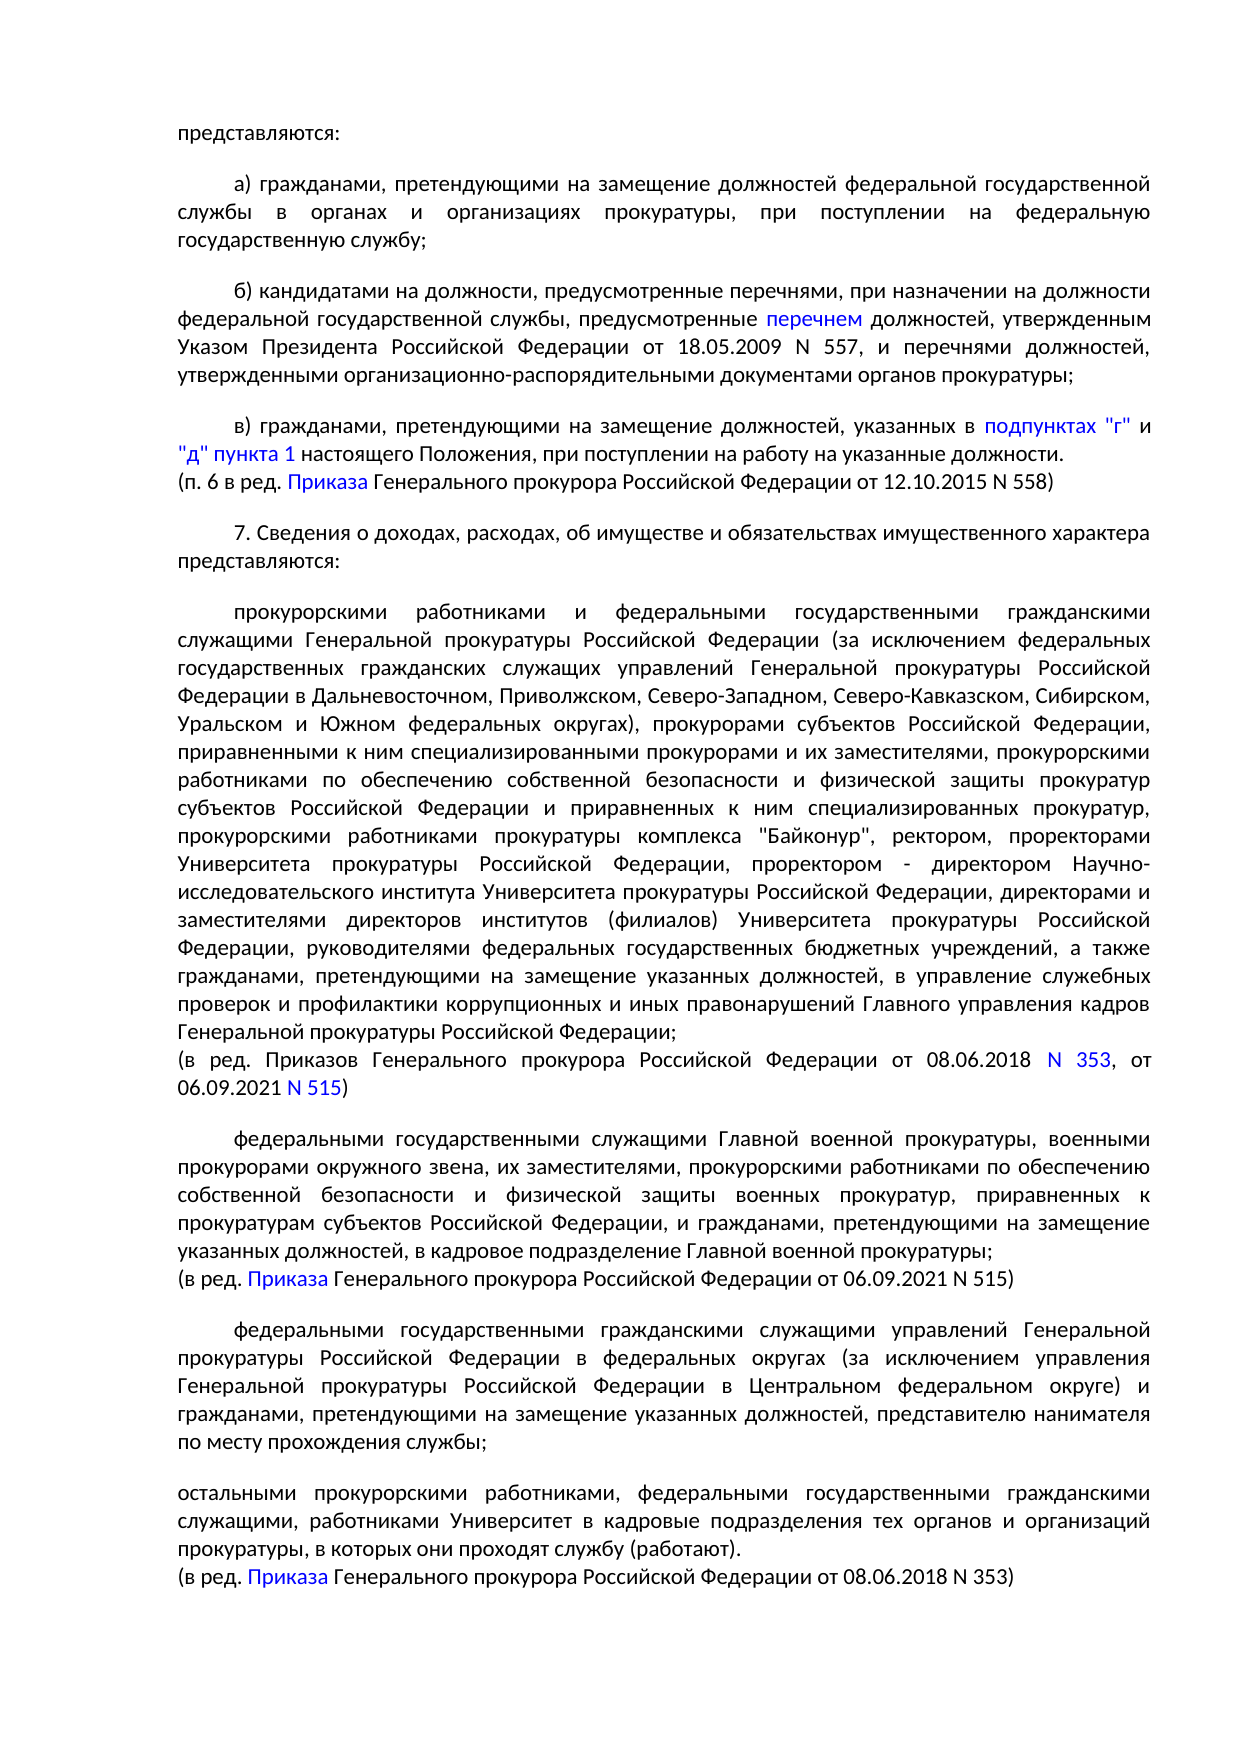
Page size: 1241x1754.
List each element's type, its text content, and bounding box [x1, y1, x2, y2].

text федеральными государственными служащими Главной военной прокуратуры, военными прокурорами окружного звена, их заместителями, прокурорскими работниками по обеспечению собственной безопасности и физической защиты военных прокуратур, приравненных к прокуратурам субъектов Российской Федерации, и гражданами, претендующими на замещение указанных должностей, в кадровое подразделение Главной военной прокуратуры; [177, 1124, 1152, 1264]
text (п. 6 в ред. Приказа Генерального прокурора Российской Федерации от 12.10.2015 N 558) [177, 467, 1152, 495]
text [177, 118, 1152, 146]
text (в ред. Приказов Генерального прокурора Российской Федерации от 08.06.2018 N 353, от 06.09.2021 N 515) [177, 1045, 1152, 1101]
text федеральными государственными гражданскими служащими управлений Генеральной прокуратуры Российской Федерации в федеральных округах (за исключением управления Генеральной прокуратуры Российской Федерации в Центральном федеральном округе) и гражданами, претендующими на замещение указанных должностей, представителю нанимателя по месту прохождения службы; [177, 1315, 1152, 1455]
text остальными прокурорскими работниками, федеральными государственными гражданскими служащими, работниками Университет в кадровые подразделения тех органов и организаций прокуратуры, в которых они проходят службу (работают). [177, 1478, 1152, 1562]
text (в ред. Приказа Генерального прокурора Российской Федерации от 08.06.2018 N 353) [177, 1562, 1152, 1590]
text б) кандидатами на должности, предусмотренные перечнями, при назначении на должности федеральной государственной службы, предусмотренные перечнем должностей, утвержденным Указом Президента Российской Федерации от 18.05.2009 N 557, и перечнями должностей, утвержденными организационно-распорядительными документами органов прокуратуры; [177, 276, 1152, 388]
text а) гражданами, претендующими на замещение должностей федеральной государственной службы в органах и организациях прокуратуры, при поступлении на федеральную государственную службу; [177, 169, 1152, 253]
text прокурорскими работниками и федеральными государственными гражданскими служащими Генеральной прокуратуры Российской Федерации (за исключением федеральных государственных гражданских служащих управлений Генеральной прокуратуры Российской Федерации в Дальневосточном, Приволжском, Северо-Западном, Северо-Кавказском, Сибирском, Уральском и Южном федеральных округах), прокурорами субъектов Российской Федерации, приравненными к ним специализированными прокурорами и их заместителями, прокурорскими работниками по обеспечению собственной безопасности и физической защиты прокуратур субъектов Российской Федерации и приравненных к ним специализированных прокуратур, прокурорскими работниками прокуратуры комплекса "Байконур", ректором, проректорами Университета прокуратуры Российской Федерации, проректором - директором Научно-исследовательского института Университета прокуратуры Российской Федерации, директорами и заместителями директоров институтов (филиалов) Университета прокуратуры Российской Федерации, руководителями федеральных государственных бюджетных учреждений, а также гражданами, претендующими на замещение указанных должностей, в управление служебных проверок и профилактики коррупционных и иных правонарушений Главного управления кадров Генеральной прокуратуры Российской Федерации; [177, 597, 1152, 1045]
text (в ред. Приказа Генерального прокурора Российской Федерации от 06.09.2021 N 515) [177, 1264, 1152, 1292]
text 7. Сведения о доходах, расходах, об имуществе и обязательствах имущественного характера представляются: [177, 518, 1152, 574]
text в) гражданами, претендующими на замещение должностей, указанных в подпунктах "г" и "д" пункта 1 настоящего Положения, при поступлении на работу на указанные должности. [177, 411, 1152, 467]
